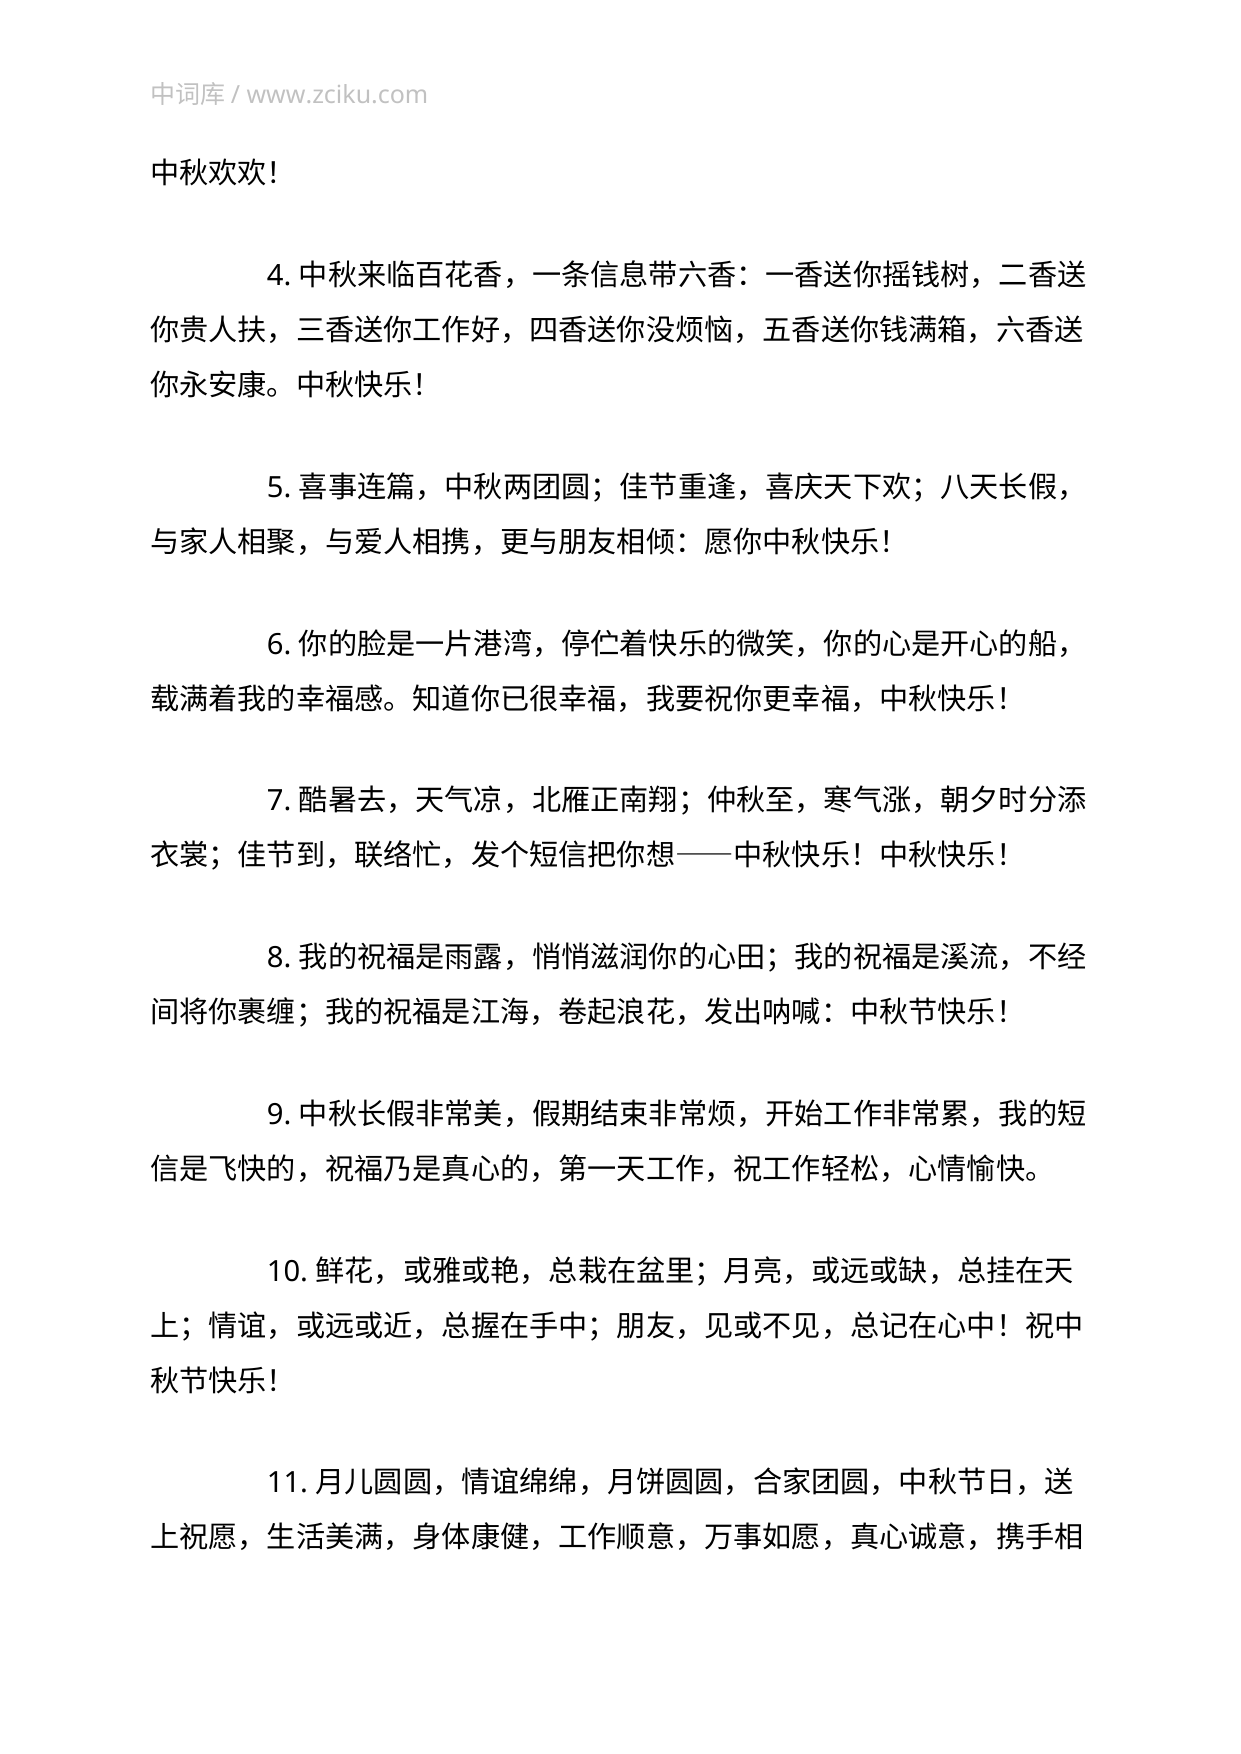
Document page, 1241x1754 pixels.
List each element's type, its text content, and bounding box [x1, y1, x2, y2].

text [150, 150, 1090, 192]
text 6. 你的脸是一片港湾，停伫着快乐的微笑，你的心是开心的船，载满着我的幸福感。知道你已很幸福，我要祝你更幸福，中秋快乐！ [150, 620, 1090, 717]
text 5. 喜事连篇，中秋两团圆；佳节重逢，喜庆天下欢；八天长假，与家人相聚，与爱人相携，更与朋友相倾：愿你中秋快乐！ [150, 463, 1090, 561]
text 8. 我的祝福是雨露，悄悄滋润你的心田；我的祝福是溪流，不经间将你裹缠；我的祝福是江海，卷起浪花，发出呐喊：中秋节快乐！ [150, 934, 1090, 1031]
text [150, 1459, 1090, 1556]
text 10. 鲜花，或雅或艳，总栽在盆里；月亮，或远或缺，总挂在天上；情谊，或远或近，总握在手中；朋友，见或不见，总记在心中！祝中秋节快乐！ [150, 1247, 1090, 1399]
text 9. 中秋长假非常美，假期结束非常烦，开始工作非常累，我的短信是飞快的，祝福乃是真心的，第一天工作，祝工作轻松，心情愉快。 [150, 1091, 1090, 1188]
text 7. 酷暑去，天气凉，北雁正南翔；仲秋至，寒气涨，朝夕时分添衣裳；佳节到，联络忙，发个短信把你想――中秋快乐！中秋快乐！ [150, 777, 1090, 874]
text 4. 中秋来临百花香，一条信息带六香：一香送你摇钱树，二香送你贵人扶，三香送你工作好，四香送你没烦恼，五香送你钱满箱，六香送你永安康。中秋快乐！ [150, 252, 1090, 404]
